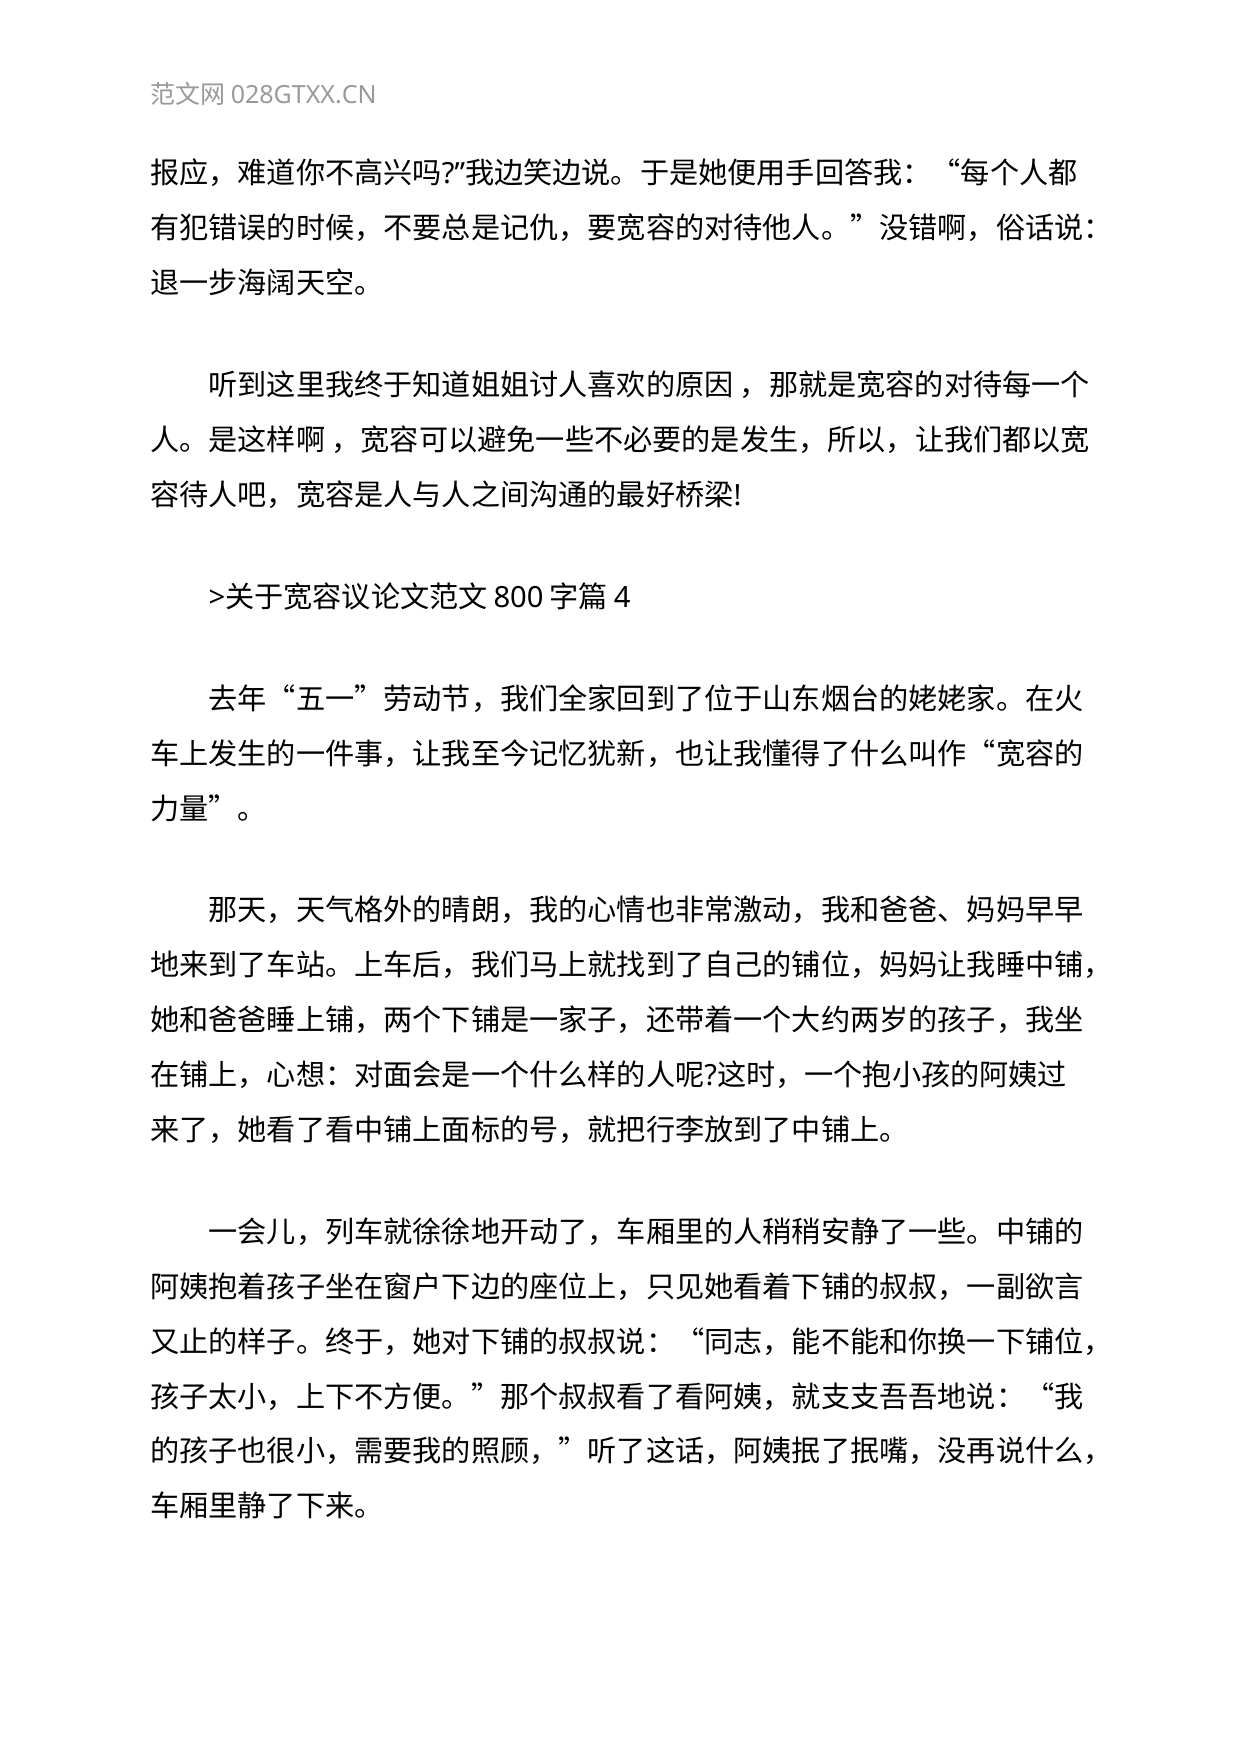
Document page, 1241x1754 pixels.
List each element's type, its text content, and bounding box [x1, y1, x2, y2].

text 去年“五一”劳动节，我们全家回到了位于山东烟台的姥姥家。在火车上发生的一件事，让我至今记忆犹新，也让我懂得了什么叫作“宽容的力量”。 [150, 675, 1090, 827]
text 一会儿，列车就徐徐地开动了，车厢里的人稍稍安静了一些。中铺的阿姨抱着孩子坐在窗户下边的座位上，只见她看着下铺的叔叔，一副欲言又止的样子。终于，她对下铺的叔叔说：“同志，能不能和你换一下铺位，孩子太小，上下不方便。”那个叔叔看了看阿姨，就支支吾吾地说：“我的孩子也很小，需要我的照顾，”听了这话，阿姨抿了抿嘴，没再说什么，车厢里静了下来。 [150, 1208, 1090, 1525]
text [150, 150, 1090, 302]
text 那天，天气格外的晴朗，我的心情也非常激动，我和爸爸、妈妈早早地来到了车站。上车后，我们马上就找到了自己的铺位，妈妈让我睡中铺，她和爸爸睡上铺，两个下铺是一家子，还带着一个大约两岁的孩子，我坐在铺上，心想：对面会是一个什么样的人呢?这时，一个抱小孩的阿姨过来了，她看了看中铺上面标的号，就把行李放到了中铺上。 [150, 887, 1090, 1149]
text >关于宽容议论文范文800字篇4 [150, 573, 1090, 616]
text 听到这里我终于知道姐姐讨人喜欢的原因 ，那就是宽容的对待每一个人。是这样啊 ，宽容可以避免一些不必要的是发生，所以，让我们都以宽容待人吧，宽容是人与人之间沟通的最好桥梁! [150, 362, 1090, 514]
